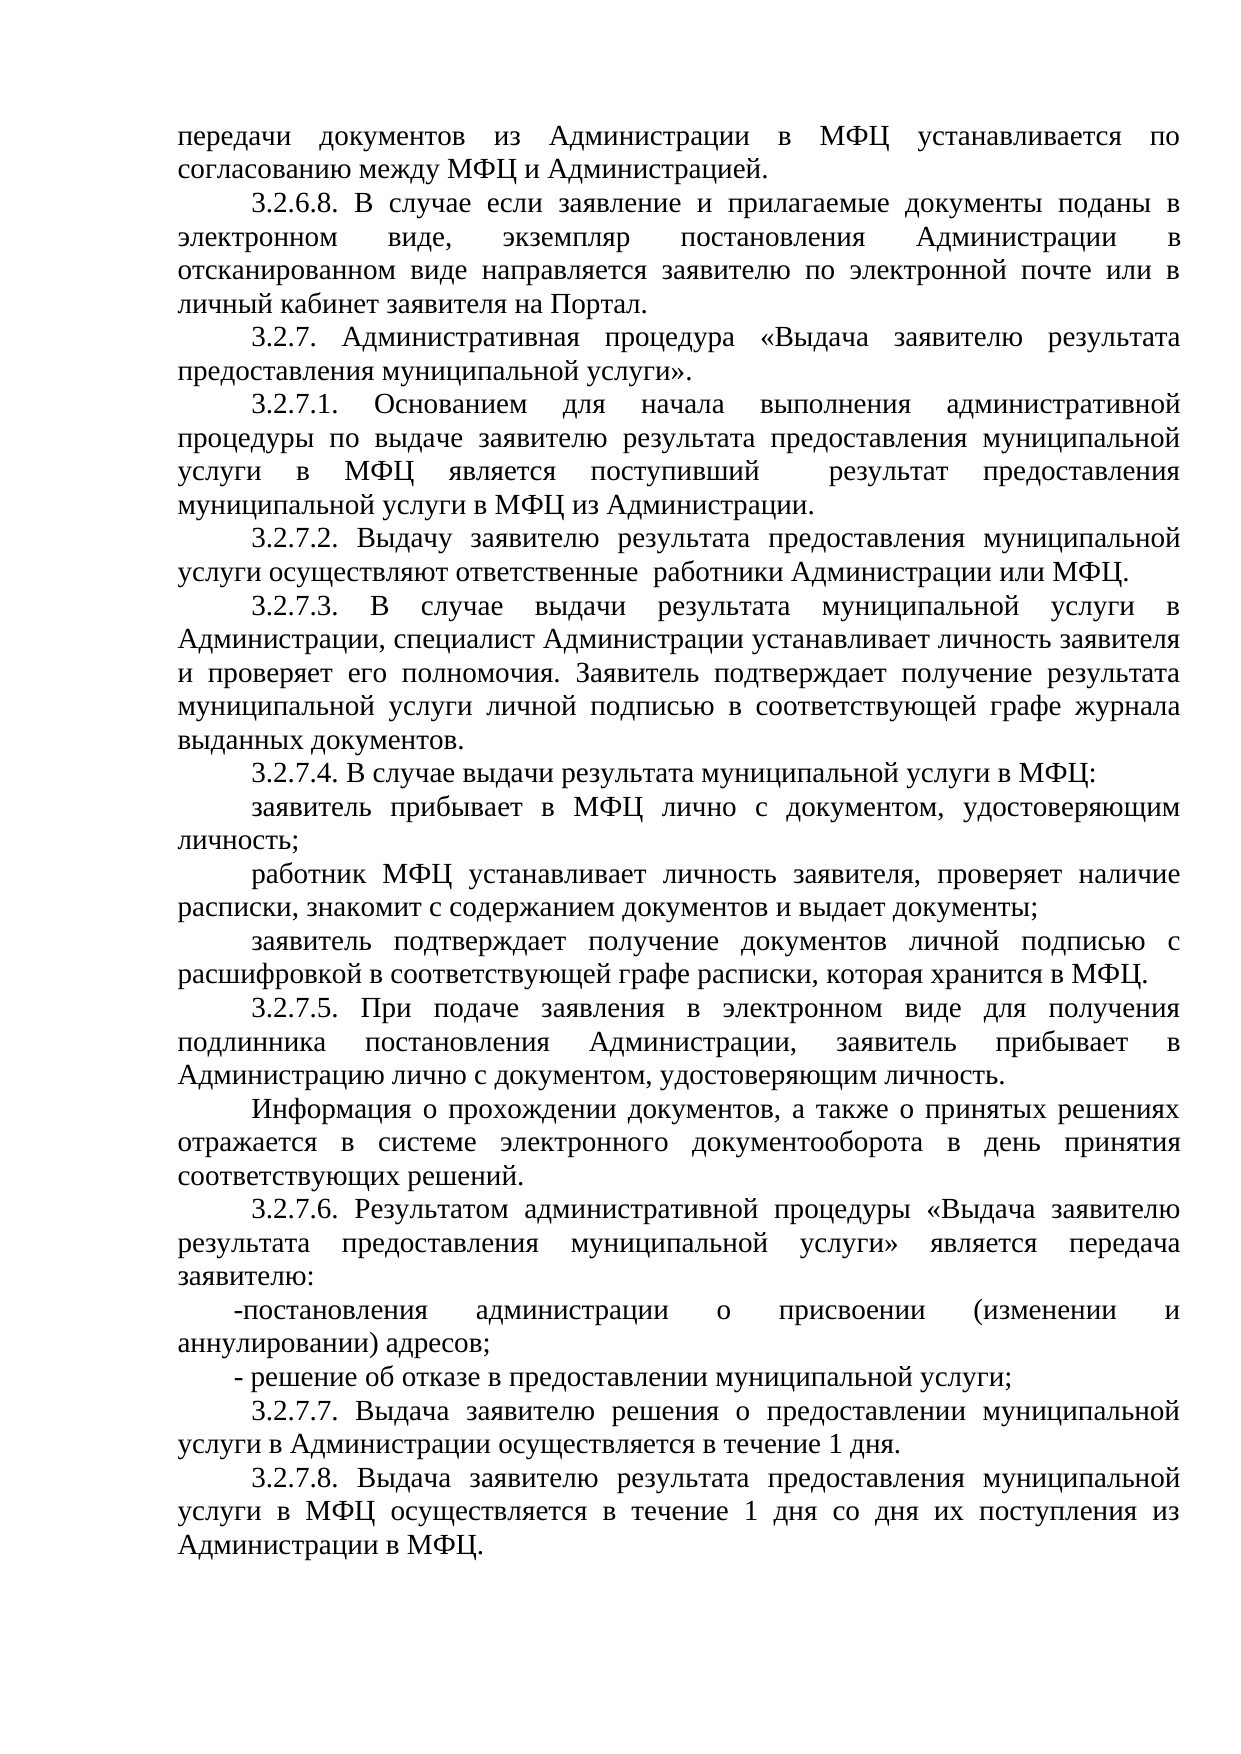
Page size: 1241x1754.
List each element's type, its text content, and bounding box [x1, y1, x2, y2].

text 3.2.7.6. Результатом административной процедуры «Выдача заявителю результата предоставления муниципальной услуги» является передача заявителю: [177, 1191, 1181, 1292]
text Информация о прохождении документов, а также о принятых решениях отражается в системе электронного документооборота в день принятия соответствующих решений. [177, 1091, 1181, 1191]
text - решение об отказе в предоставлении муниципальной услуги; [177, 1359, 1181, 1393]
text 3.2.7. Административная процедура «Выдача заявителю результата предоставления муниципальной услуги». [177, 319, 1181, 386]
text 3.2.7.3. В случае выдачи результата муниципальной услуги в Администрации, специалист Администрации устанавливает личность заявителя и проверяет его полномочия. Заявитель подтверждает получение результата муниципальной услуги личной подписью в соответствующей графе журнала выданных документов. [177, 588, 1181, 755]
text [177, 118, 1181, 185]
text 3.2.7.1. Основанием для начала выполнения административной процедуры по выдаче заявителю результата предоставления муниципальной услуги в МФЦ является поступивший результат предоставления муниципальной услуги в МФЦ из Администрации. [177, 386, 1181, 521]
text 3.2.7.8. Выдача заявителю результата предоставления муниципальной услуги в МФЦ осуществляется в течение 1 дня со дня их поступления из Администрации в МФЦ. [177, 1460, 1181, 1560]
text заявитель подтверждает получение документов личной подписью с расшифровкой в соответствующей графе расписки, которая хранится в МФЦ. [177, 923, 1181, 990]
text 3.2.6.8. В случае если заявление и прилагаемые документы поданы в электронном виде, экземпляр постановления Администрации в отсканированном виде направляется заявителю по электронной почте или в личный кабинет заявителя на Портал. [177, 185, 1181, 319]
text 3.2.7.4. В случае выдачи результата муниципальной услуги в МФЦ: [177, 755, 1181, 789]
text -постановления администрации о присвоении (изменении и аннулировании) адресов; [177, 1292, 1181, 1359]
text 3.2.7.2. Выдачу заявителю результата предоставления муниципальной услуги осуществляют ответственные работники Администрации или МФЦ. [177, 521, 1181, 588]
text 3.2.7.5. При подаче заявления в электронном виде для получения подлинника постановления Администрации, заявитель прибывает в Администрацию лично с документом, удостоверяющим личность. [177, 990, 1181, 1091]
text 3.2.7.7. Выдача заявителю решения о предоставлении муниципальной услуги в Администрации осуществляется в течение 1 дня. [177, 1393, 1181, 1460]
text работник МФЦ устанавливает личность заявителя, проверяет наличие расписки, знакомит с содержанием документов и выдает документы; [177, 856, 1181, 923]
text заявитель прибывает в МФЦ лично с документом, удостоверяющим личность; [177, 789, 1181, 856]
